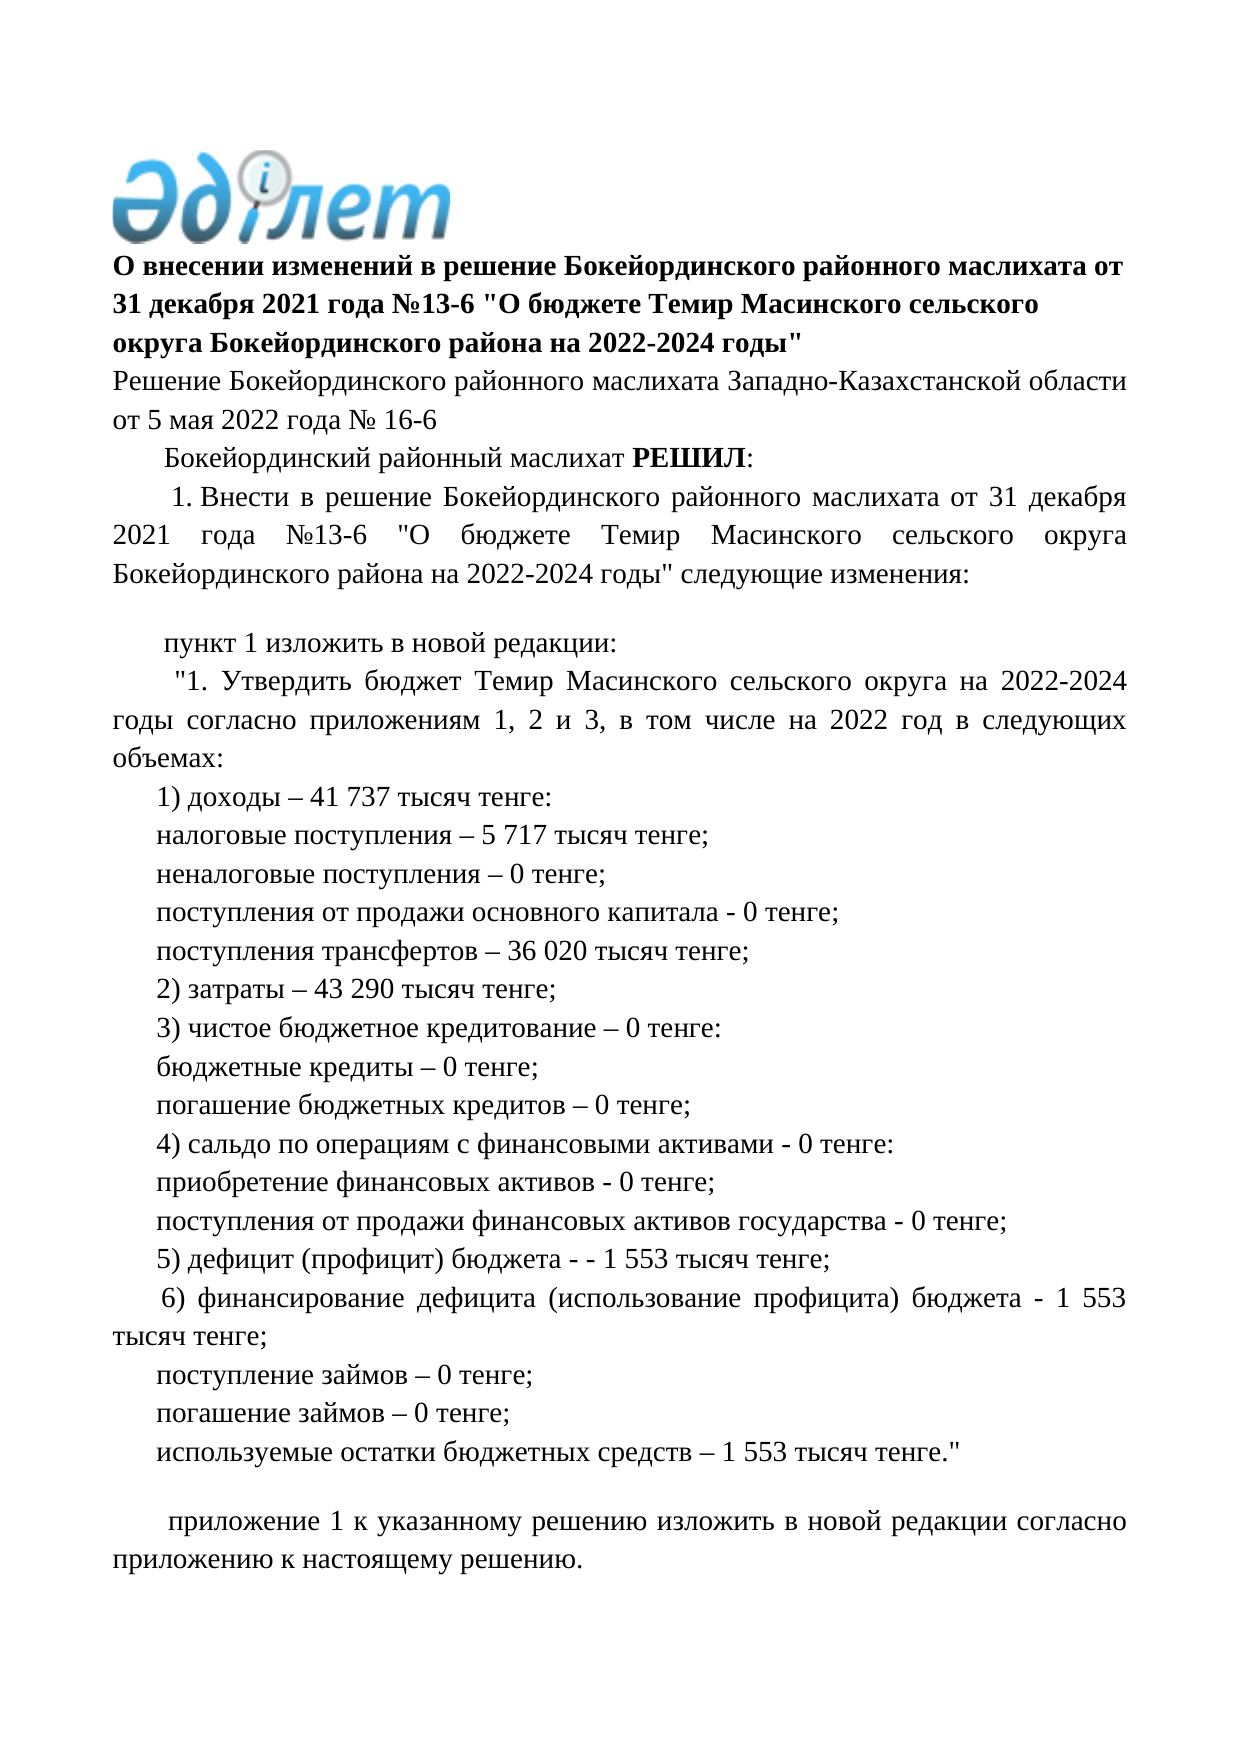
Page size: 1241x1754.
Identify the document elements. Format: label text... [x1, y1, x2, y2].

text 1) доходы – 41 737 тысяч тенге: [112, 779, 1128, 812]
picture [112, 150, 451, 244]
text поступление займов – 0 тенге; [112, 1357, 1128, 1391]
text приобретение финансовых активов - 0 тенге; [112, 1164, 1128, 1198]
text приложение 1 к указанному решению изложить в новой редакции согласно приложению к настоящему решению. [112, 1503, 1128, 1575]
text пункт 1 изложить в новой редакции: [112, 625, 1128, 658]
text погашение бюджетных кредитов – 0 тенге; [112, 1087, 1128, 1121]
text налоговые поступления – 5 717 тысяч тенге; [112, 817, 1128, 851]
text 2) затраты – 43 290 тысяч тенге; [112, 972, 1128, 1005]
text погашение займов – 0 тенге; [112, 1396, 1128, 1429]
text поступления от продажи финансовых активов государства - 0 тенге; [112, 1203, 1128, 1236]
text 5) дефицит (профицит) бюджета - - 1 553 тысяч тенге; [112, 1241, 1128, 1275]
text поступления от продажи основного капитала - 0 тенге; [112, 894, 1128, 928]
text Бокейординский районный маслихат РЕШИЛ: [112, 440, 1128, 474]
text 3) чистое бюджетное кредитование – 0 тенге: [112, 1010, 1128, 1044]
text О внесении изменений в решение Бокейординского районного маслихата от 31 декабря 2021 года №13-6 "О бюджете Темир Масинского сельского округа Бокейординского района на 2022-2024 годы" [112, 248, 1128, 358]
text поступления трансфертов – 36 020 тысяч тенге; [112, 933, 1128, 967]
text 6) финансирование дефицита (использование профицита) бюджета - 1 553 тысяч тенге; [112, 1280, 1128, 1352]
text "1. Утвердить бюджет Темир Масинского сельского округа на 2022-2024 годы согласно приложениям 1, 2 и 3, в том числе на 2022 год в следующих объемах: [112, 663, 1128, 774]
text Решение Бокейординского районного маслихата Западно-Казахстанской области от 5 мая 2022 года № 16-6 [112, 363, 1128, 435]
text неналоговые поступления – 0 тенге; [112, 856, 1128, 889]
text 1. Внести в решение Бокейординского районного маслихата от 31 декабря 2021 года №13-6 "О бюджете Темир Масинского сельского округа Бокейординского района на 2022-2024 годы" следующие изменения: [112, 479, 1128, 589]
text используемые остатки бюджетных средств – 1 553 тысяч тенге." [112, 1434, 1128, 1468]
text бюджетные кредиты – 0 тенге; [112, 1049, 1128, 1082]
text 4) сальдо по операциям с финансовыми активами - 0 тенге: [112, 1126, 1128, 1159]
